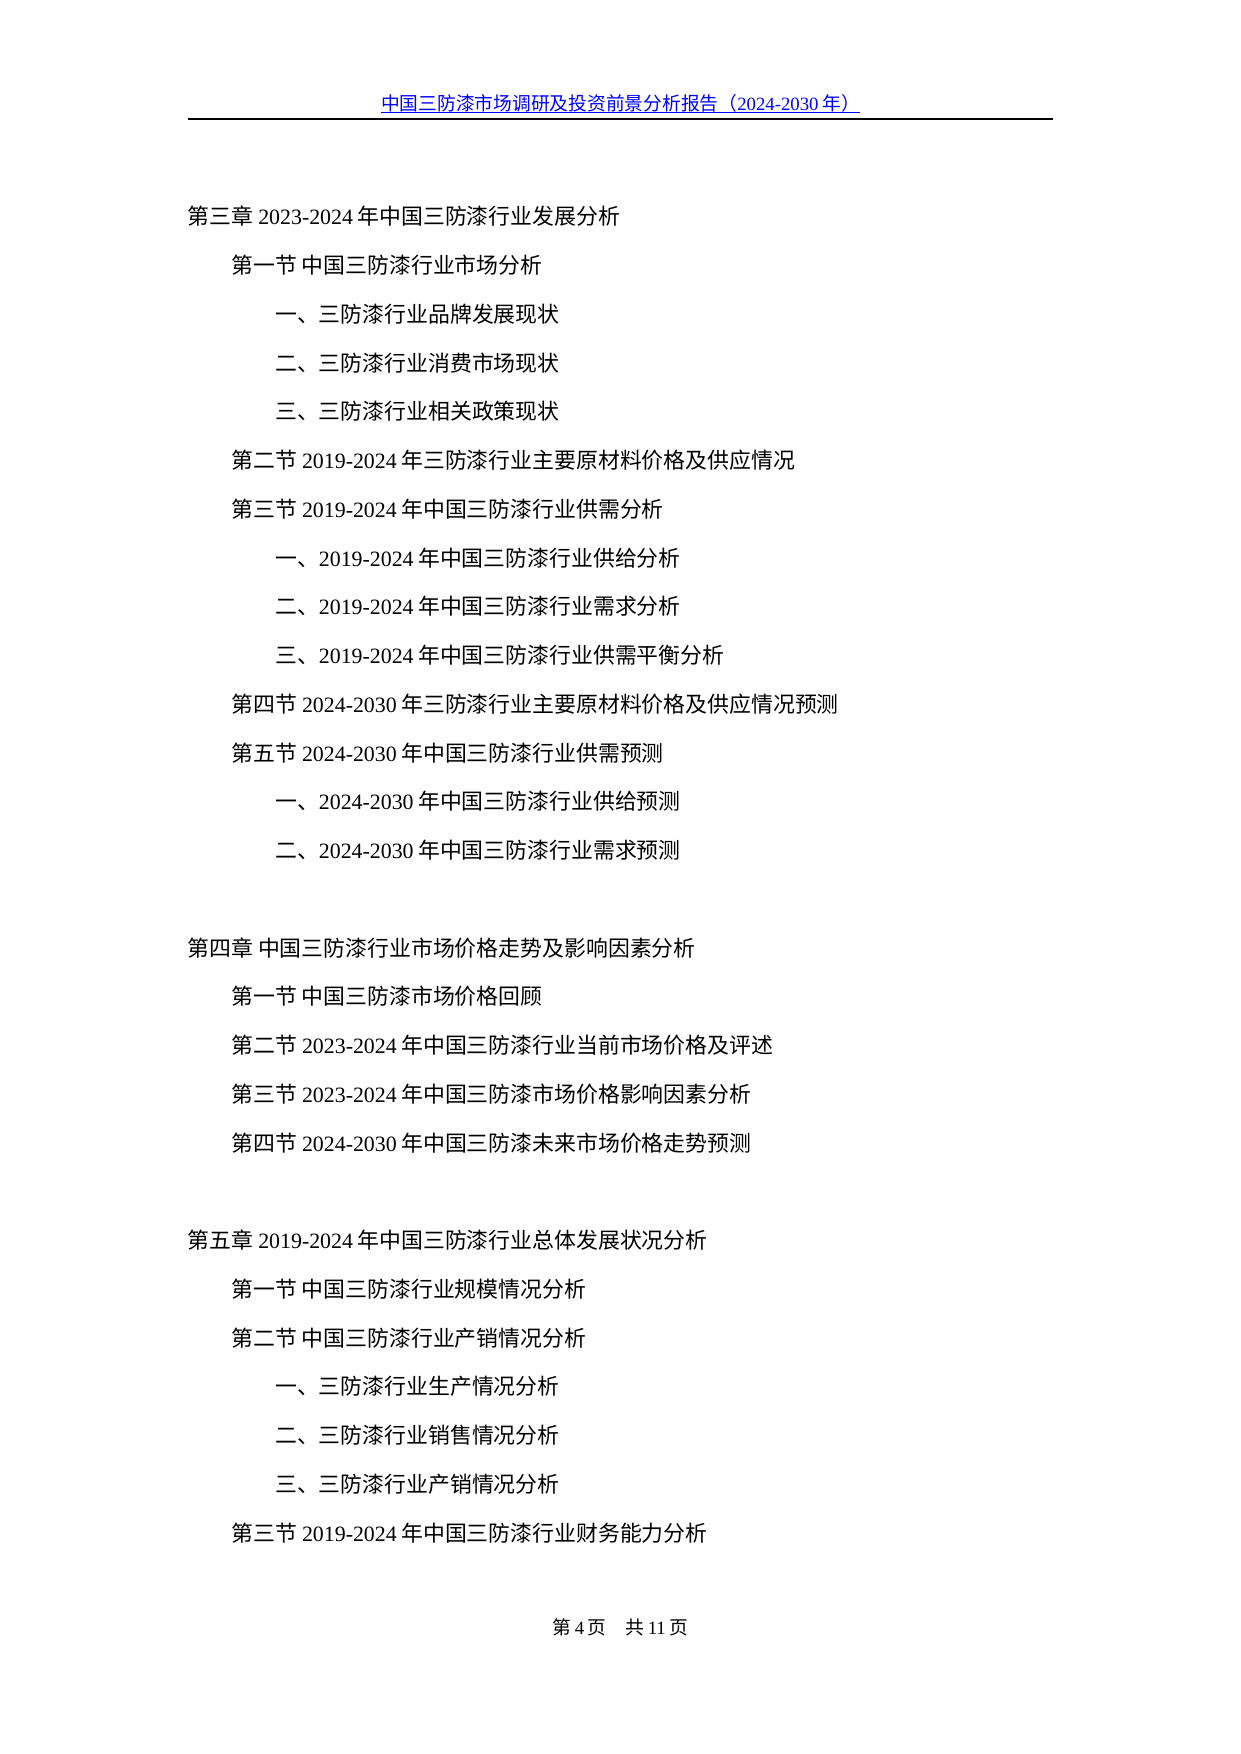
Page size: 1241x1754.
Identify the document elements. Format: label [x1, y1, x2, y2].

text [187, 150, 1053, 1548]
